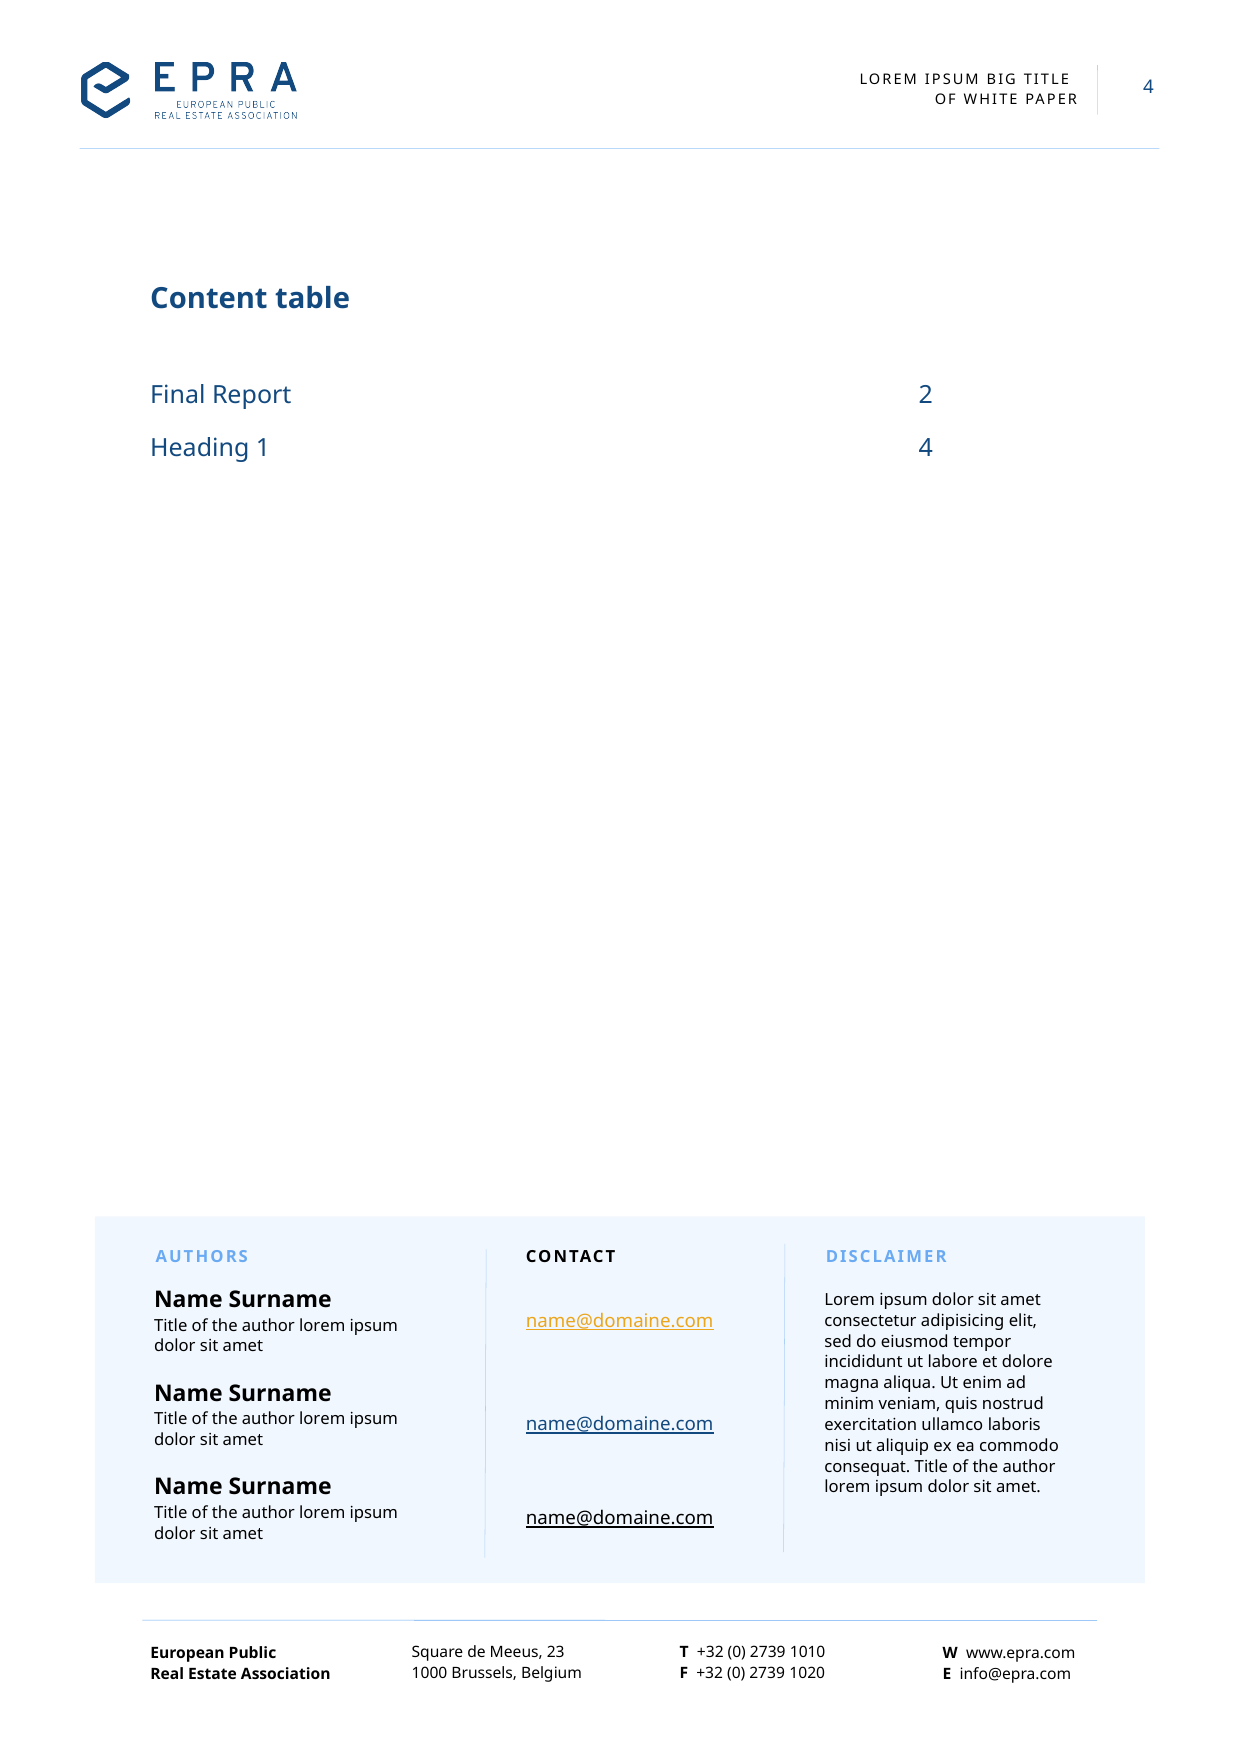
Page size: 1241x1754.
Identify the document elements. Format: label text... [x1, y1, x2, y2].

text Heading 1 4 [150, 430, 1090, 464]
picture [81, 62, 297, 119]
title Content table [150, 278, 1090, 317]
text Final Report 2 [150, 377, 1090, 411]
